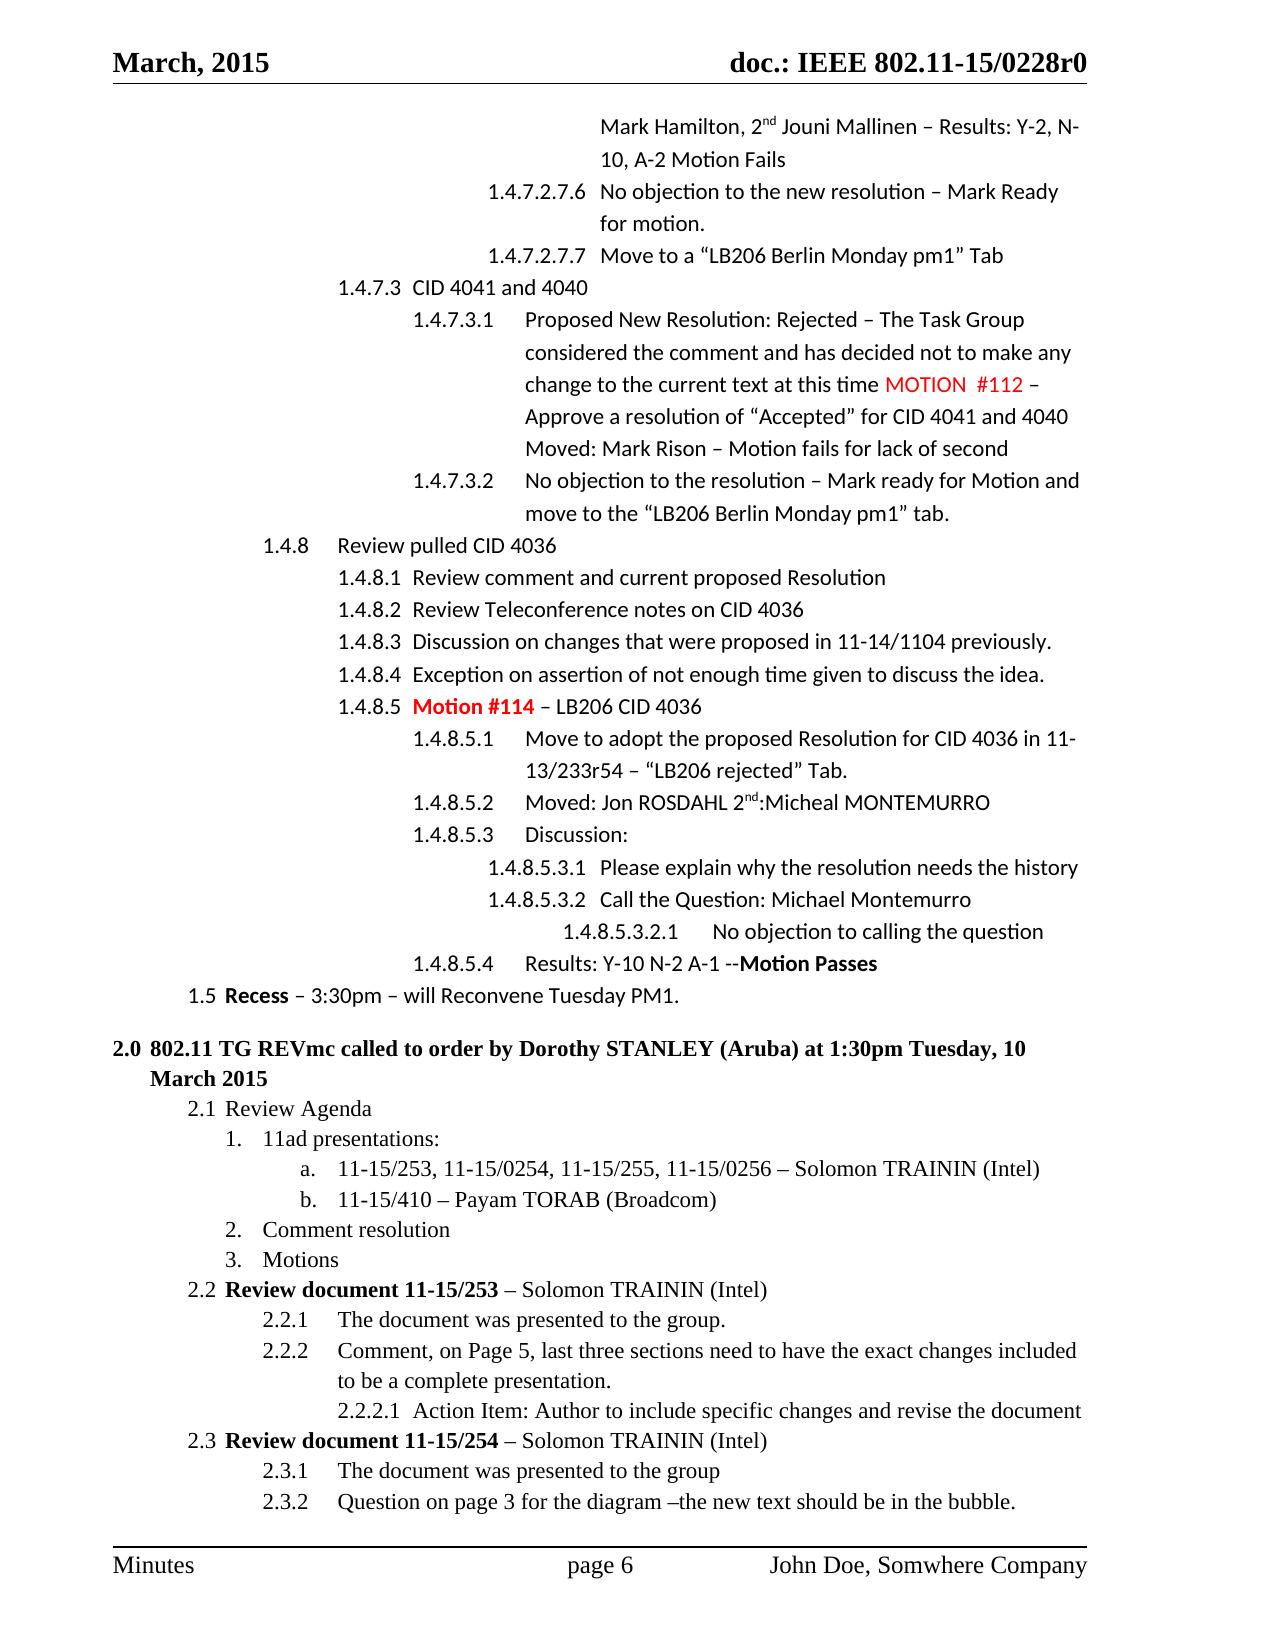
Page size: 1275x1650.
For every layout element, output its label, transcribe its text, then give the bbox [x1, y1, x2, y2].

list Please explain why the resolution needs the history [487, 853, 1087, 881]
list Move to adopt the proposed Resolution for CID 4036 in 11-13/233r54 – “LB206 rejected” Tab. [412, 724, 1087, 784]
list Review Agenda [187, 1095, 1087, 1121]
list Review Teleconference notes on CID 4036 [337, 595, 1087, 623]
list Review comment and current proposed Resolution [337, 563, 1087, 591]
list The document was presented to the group. [262, 1306, 1087, 1333]
list Action Item: Author to include specific changes and revise the document [337, 1397, 1087, 1423]
list 802.11 TG REVmc called to order by Dorothy STANLEY (Aruba) at 1:30pm Tuesday, 10 March 2015 [112, 1034, 1087, 1091]
list Discussion on changes that were proposed in 11-14/1104 previously. [337, 627, 1087, 656]
list Recess – 3:30pm – will Reconvene Tuesday PM1. [187, 982, 1087, 1009]
list Comment, on Page 5, last three sections need to have the exact changes included to be a complete presentation. [262, 1337, 1087, 1393]
list Motion #114 – LB206 CID 4036 [337, 692, 1087, 720]
list CID 4041 and 4040 [337, 273, 1087, 301]
list Review document 11-15/253 – Solomon TRAININ (Intel) [187, 1276, 1087, 1303]
list The document was presented to the group [262, 1457, 1087, 1484]
list Call the Question: Michael Montemurro [487, 885, 1087, 913]
list No objection to the resolution – Mark ready for Motion and move to the “LB206 Berlin Monday pm1” tab. [412, 467, 1087, 527]
list Review document 11-15/254 – Solomon TRAININ (Intel) [187, 1427, 1087, 1454]
list No objection to the new resolution – Mark Ready for motion. [487, 177, 1087, 237]
list Results: Y-10 N-2 A-1 --Motion Passes [412, 949, 1087, 977]
list Proposed New Resolution: Rejected – The Task Group considered the comment and has decided not to make any change to the current text at this time MOTION #112 – Approve a resolution of “Accepted” for CID 4041 and 4040 Moved: Mark Rison – Motion fails for lack of second [412, 306, 1087, 462]
list Review pulled CID 4036 [262, 531, 1087, 559]
list Exception on assertion of not enough time given to discuss the idea. [337, 660, 1087, 688]
list Moved: Jon ROSDAHL 2nd:Micheal MONTEMURRO [412, 788, 1087, 816]
list Motions [225, 1246, 1087, 1272]
list Comment resolution [225, 1216, 1087, 1242]
list 11-15/410 – Payam TORAB (Broadcom) [300, 1186, 1087, 1212]
list Discussion: [412, 821, 1087, 849]
list 11-15/253, 11-15/0254, 11-15/255, 11-15/0256 – Solomon TRAININ (Intel) [300, 1155, 1087, 1182]
list No objection to calling the question [562, 917, 1087, 945]
list Question on page 3 for the diagram –the new text should be in the bubble. [262, 1488, 1087, 1514]
list 11ad presentations: [225, 1125, 1087, 1152]
list Move to a “LB206 Berlin Monday pm1” Tab [487, 241, 1087, 269]
